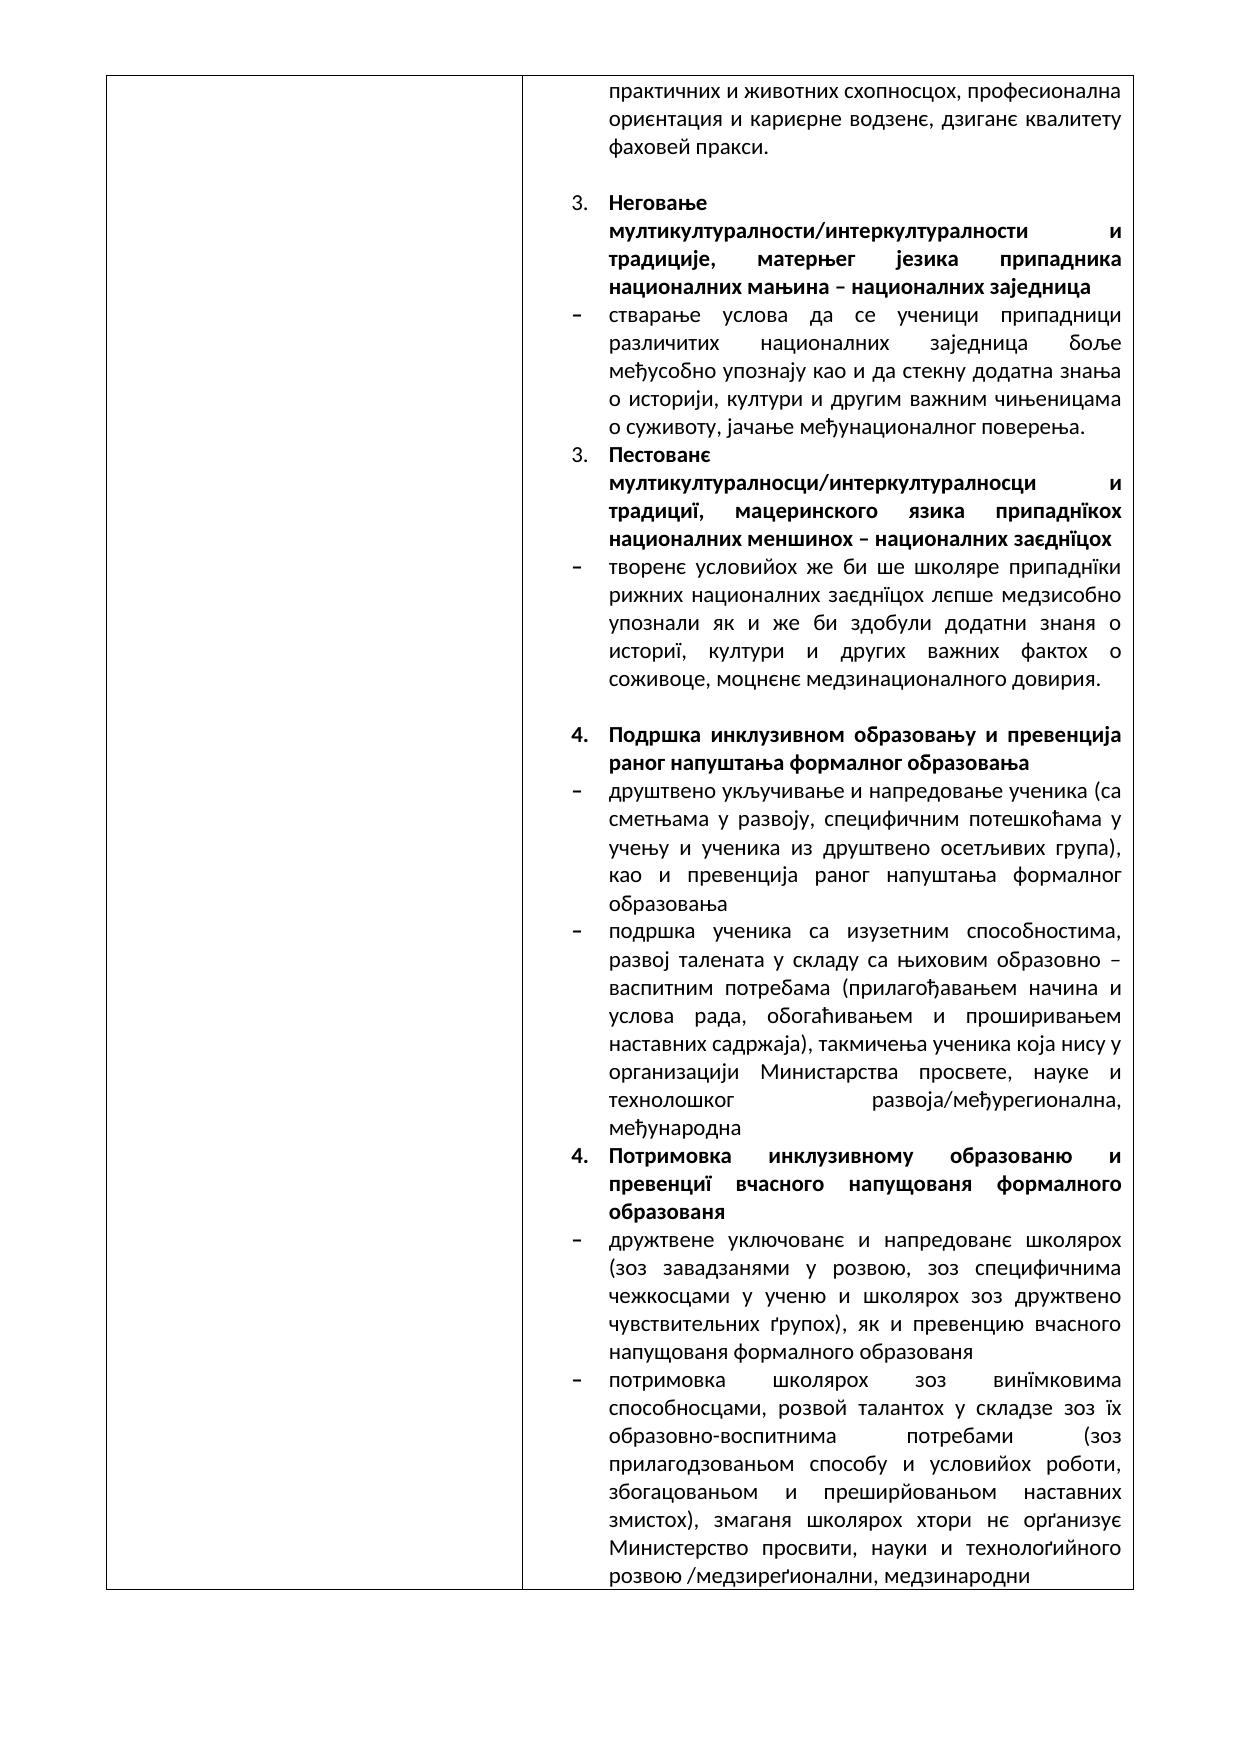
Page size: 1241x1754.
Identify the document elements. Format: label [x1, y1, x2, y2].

table_cell [107, 76, 522, 1589]
table_cell [523, 76, 1133, 1589]
